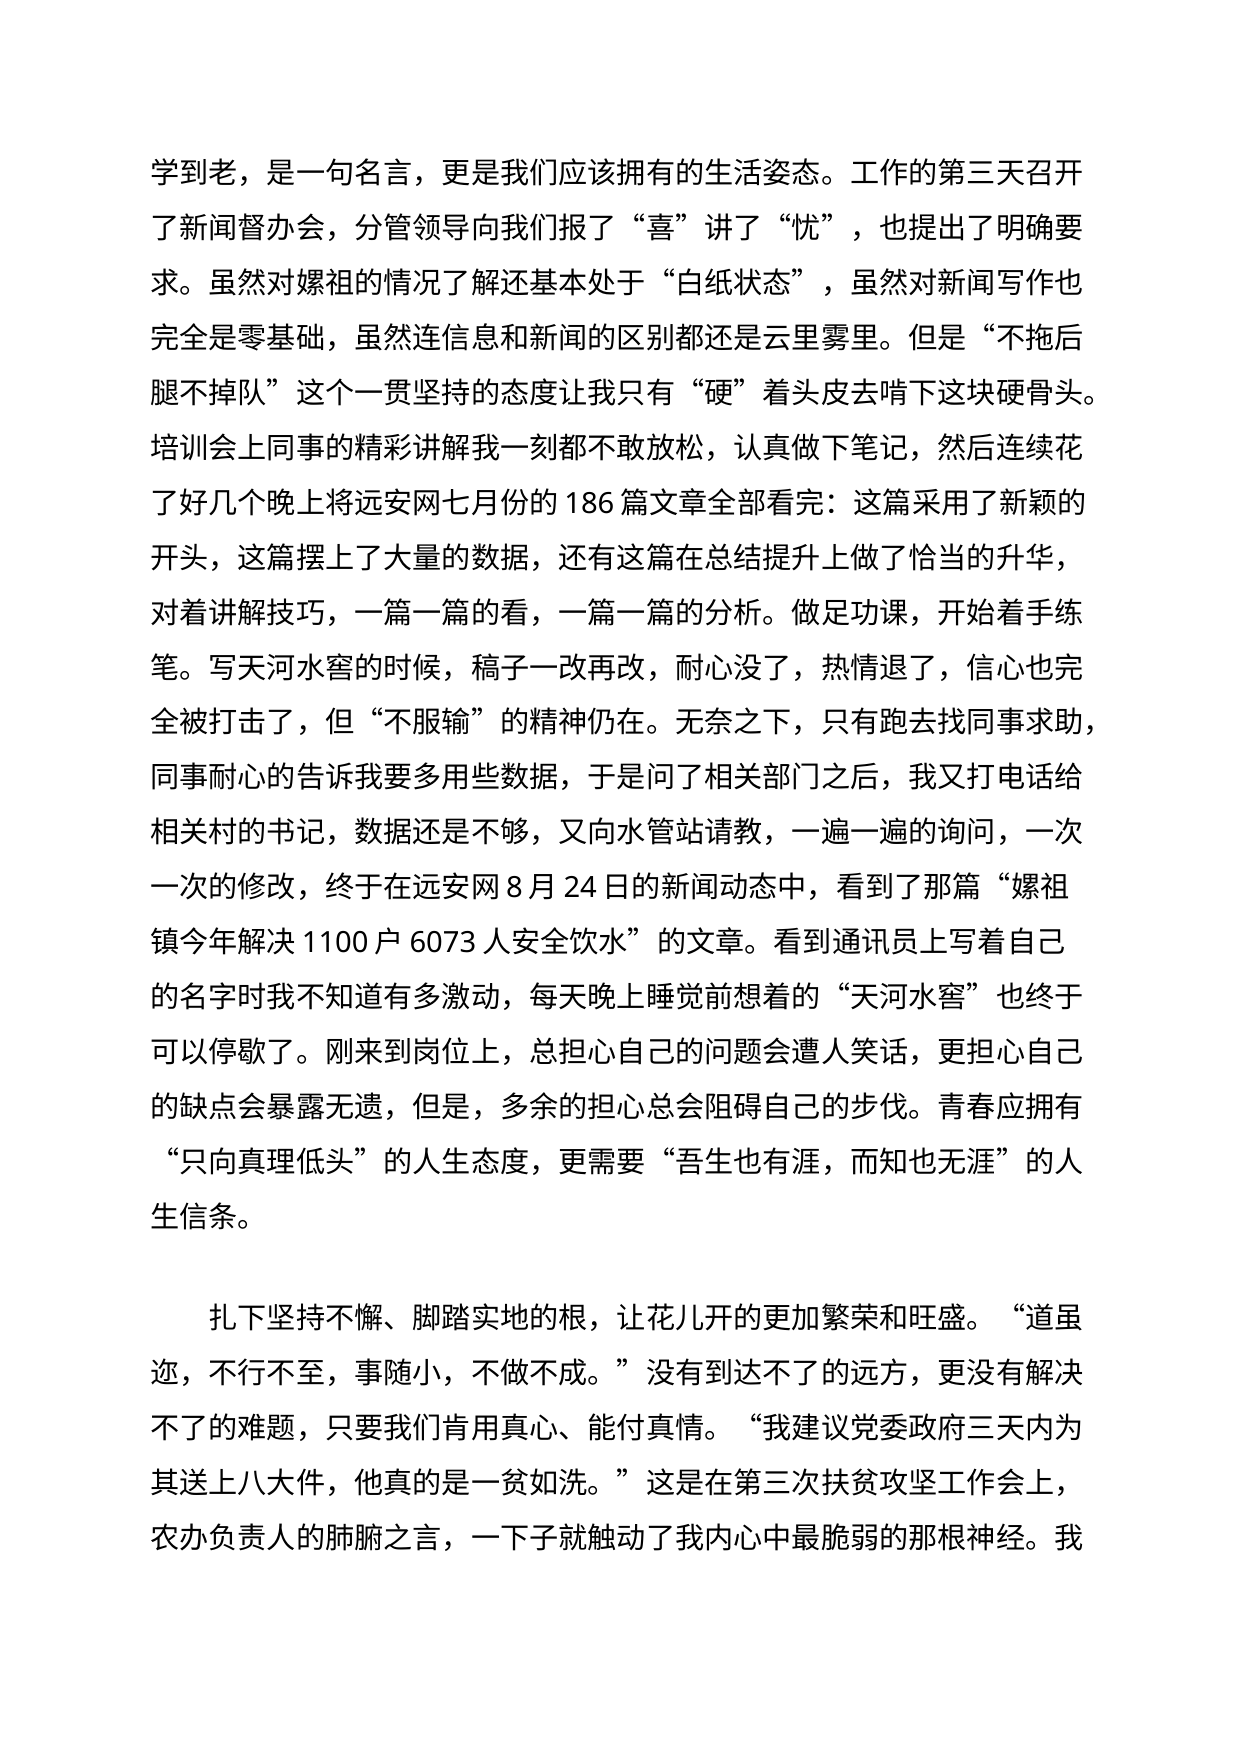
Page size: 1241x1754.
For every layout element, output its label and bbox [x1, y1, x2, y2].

text [150, 1295, 1090, 1557]
text [150, 150, 1090, 1236]
